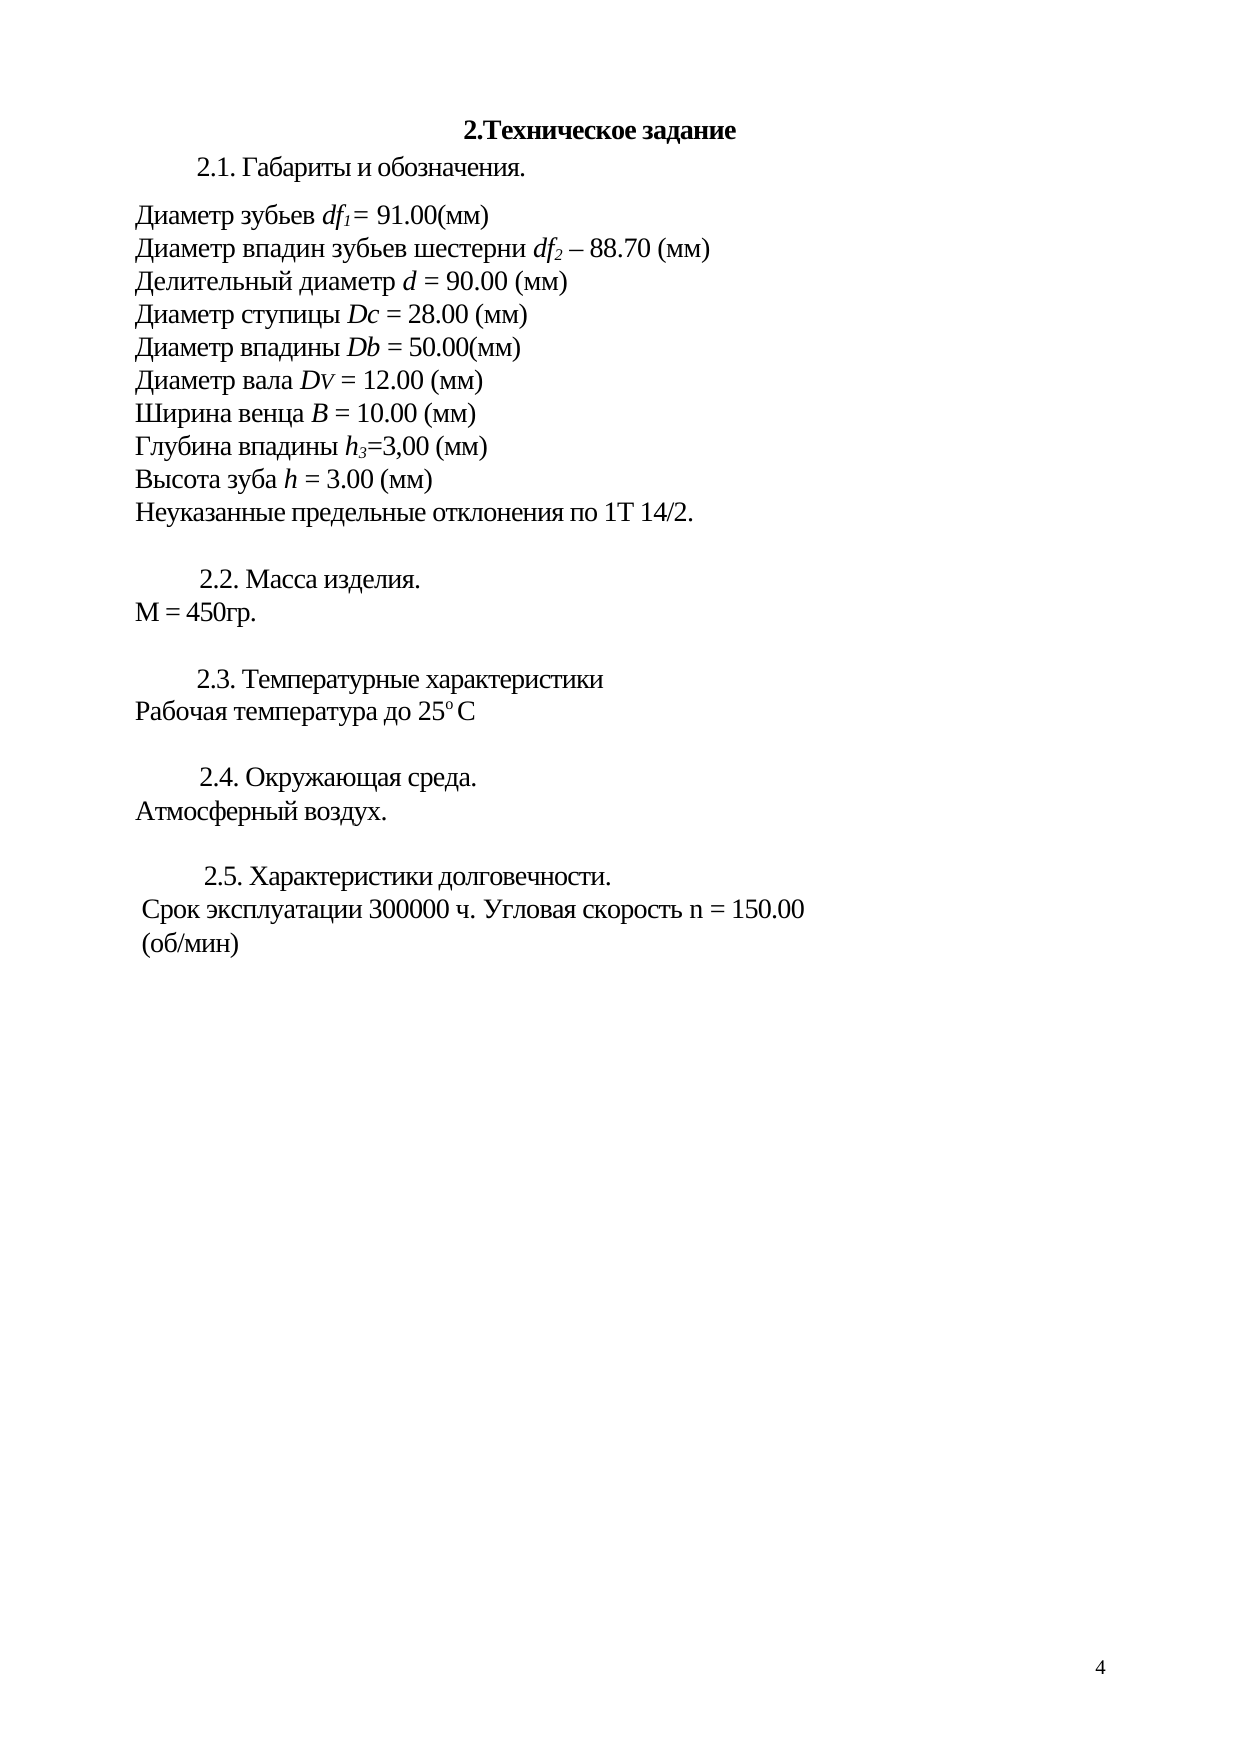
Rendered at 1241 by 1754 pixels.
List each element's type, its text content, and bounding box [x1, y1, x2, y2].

text Диаметр вала Dv = 12.00 (мм) [135, 363, 1106, 396]
text Срок эксплуатации 300000 ч. Угловая скорость n = 150.00 (об/мин) [141, 892, 846, 959]
text Диаметр впадины Db = 50.00(мм) [134, 330, 1106, 363]
text Ширина венца В = 10.00 (мм) [134, 396, 1106, 429]
text 2.3. Температурные характеристики [134, 662, 1106, 694]
text М = 450гр. [134, 594, 1106, 627]
text Диаметр впадин зубьев шестерни df2 – 88.70 (мм) [135, 231, 1106, 264]
text Глубина впадины h3=3,00 (мм) [134, 429, 1106, 462]
text Высота зуба h = 3.00 (мм) [134, 462, 1106, 495]
text 2.5. Характеристики долговечности. [134, 859, 1106, 892]
text Делительный диаметр d = 90.00 (мм) [134, 264, 1106, 297]
text 2.Техническое задание [463, 113, 1106, 145]
text Атмосферный воздух. [135, 794, 1106, 826]
text 2.4. Окружающая среда. [134, 760, 1106, 793]
text Диаметр ступицы Dc = 28.00 (мм) [134, 297, 1106, 330]
text Неуказанные предельные отклонения по 1Т 14/2. [135, 495, 1106, 528]
text Рабочая температура до 25о С [134, 694, 1106, 727]
text 2.2. Масса изделия. [134, 562, 1106, 594]
text Диаметр зубьев df1= 91.00(мм) [135, 198, 1106, 231]
text 2.1. Габариты и обозначения. [134, 150, 1106, 182]
